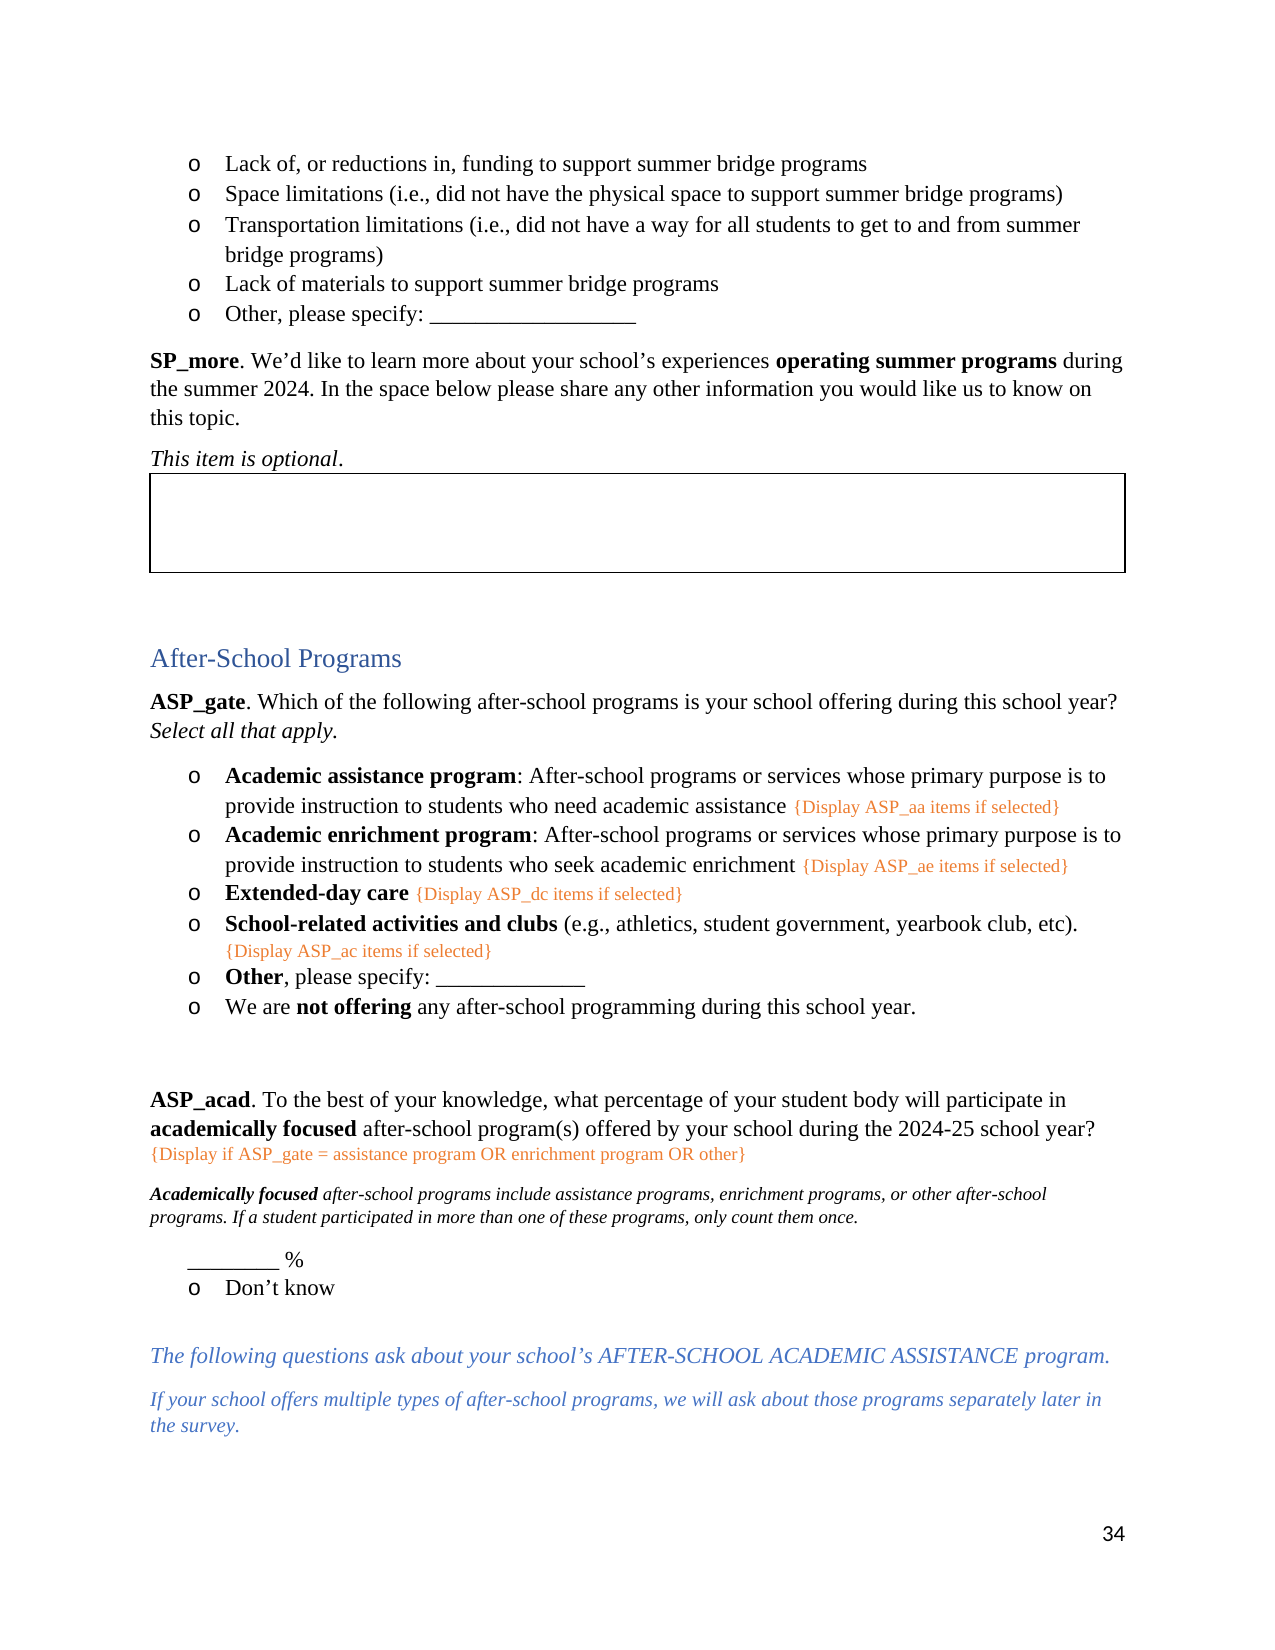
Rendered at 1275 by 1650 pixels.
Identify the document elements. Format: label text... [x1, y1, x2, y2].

text SP_more. We’d like to learn more about your school’s experiences operating summer programs during the summer 2024. In the space below please share any other information you would like us to know on this topic. [150, 347, 1125, 430]
list Space limitations (i.e., did not have the physical space to support summer bridge programs) [187, 180, 1125, 209]
list Transportation limitations (i.e., did not have a way for all students to get to and from summer bridge programs) [187, 211, 1125, 267]
list Academic assistance program: After-school programs or services whose primary purpose is to provide instruction to students who need academic assistance {Display ASP_aa items if selected} [187, 762, 1125, 818]
list Don’t know [187, 1274, 1125, 1302]
list Lack of materials to support summer bridge programs [187, 269, 1125, 298]
list Academic enrichment program: After-school programs or services whose primary purpose is to provide instruction to students who seek academic enrichment {Display ASP_ae items if selected} [187, 821, 1125, 877]
list We are not offering any after-school programming during this school year. [187, 993, 1125, 1022]
text If your school offers multiple types of after-school programs, we will ask about those programs separately later in the survey. [150, 1387, 1125, 1437]
list School-related activities and clubs (e.g., athletics, student government, yearbook club, etc). {Display ASP_ac items if selected} [187, 910, 1125, 961]
text This item is optional. [150, 445, 1125, 471]
list Other, please specify: _____________ [187, 963, 1125, 991]
list Extended-day care {Display ASP_dc items if selected} [187, 879, 1125, 908]
list Lack of, or reductions in, funding to support summer bridge programs [187, 150, 1125, 178]
text ________ % [187, 1246, 1125, 1272]
text ASP_gate. Which of the following after-school programs is your school offering during this school year? Select all that apply. [150, 688, 1125, 743]
text Academically focused after-school programs include assistance programs, enrichment programs, or other after-school programs. If a student participated in more than one of these programs, only count them once. [150, 1183, 1125, 1227]
subtitle After-School Programs [150, 642, 1125, 673]
list Other, please specify: __________________ [187, 300, 1125, 328]
text The following questions ask about your school’s AFTER-SCHOOL ACADEMIC ASSISTANCE program. [150, 1342, 1125, 1368]
text ASP_acad. To the best of your knowledge, what percentage of your student body will participate in academically focused after-school program(s) offered by your school during the 2024-25 school year? {Display if ASP_gate = assistance program OR enrichment program OR other} [150, 1086, 1125, 1164]
